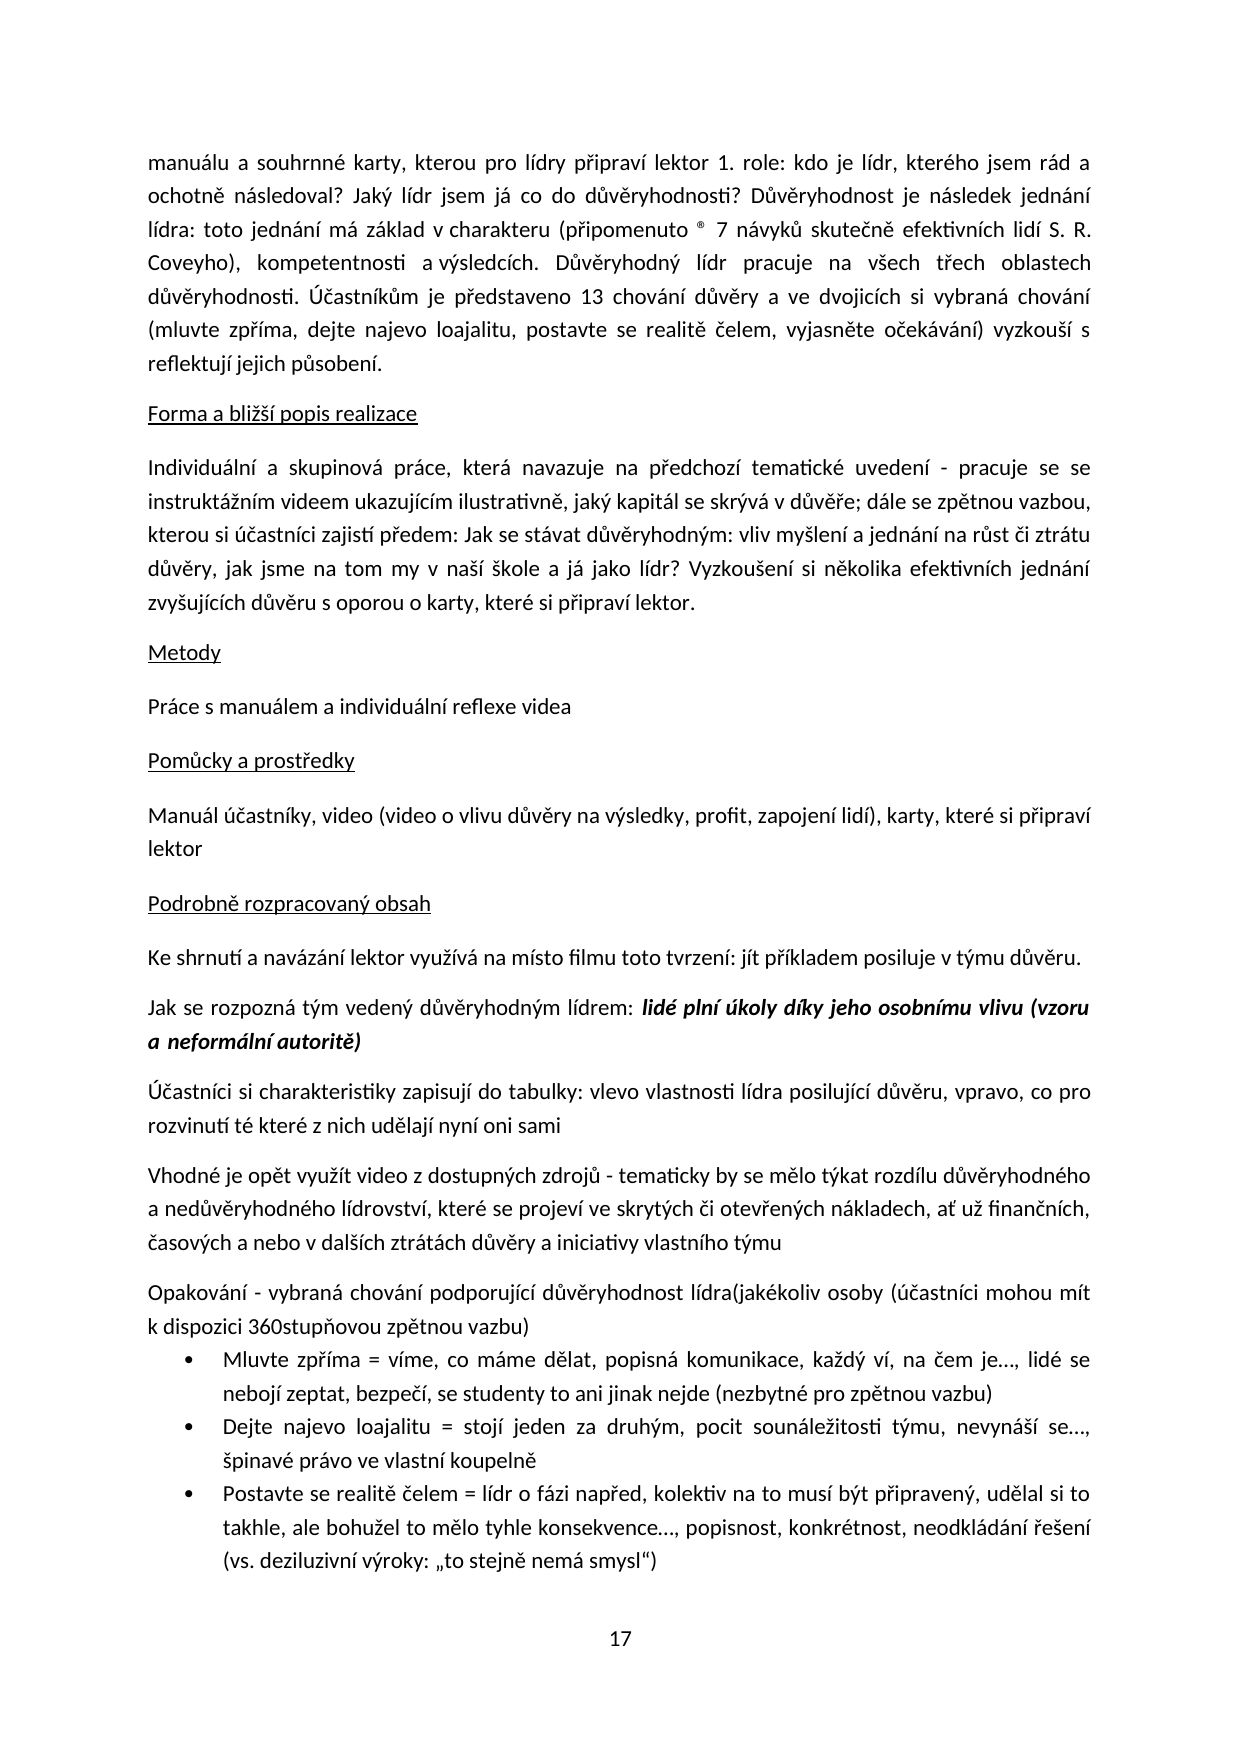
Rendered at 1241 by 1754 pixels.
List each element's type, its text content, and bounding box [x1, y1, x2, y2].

text Ke shrnutí a navázání lektor využívá na místo filmu toto tvrzení: jít příkladem posiluje v týmu důvěru. [148, 943, 1093, 971]
text Pomůcky a prostředky [148, 747, 1093, 774]
text Podrobně rozpracovaný obsah [148, 889, 1093, 917]
text Manuál účastníky, video (video o vlivu důvěry na výsledky, profit, zapojení lidí), karty, které si připraví lektor [148, 801, 1093, 862]
text Vhodné je opět využít video z dostupných zdrojů - tematicky by se mělo týkat rozdílu důvěryhodného a nedůvěryhodného lídrovství, které se projeví ve skrytých či otevřených nákladech, ať už finančních, časových a nebo v dalších ztrátách důvěry a iniciativy vlastního týmu [148, 1161, 1093, 1256]
text Metody [148, 638, 1093, 666]
text Opakování - vybraná chování podporující důvěryhodnost lídra(jakékoliv osoby (účastníci mohou mít k dispozici 360stupňovou zpětnou vazbu) [147, 1278, 1093, 1340]
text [148, 148, 1093, 377]
text Forma a bližší popis realizace [148, 399, 1093, 427]
list Postavte se realitě čelem = lídr o fázi napřed, kolektiv na to musí být připravený, udělal si to takhle, ale bohužel to mělo tyhle konsekvence…, popisnost, konkrétnost, neodkládání řešení (vs. deziluzivní výroky: „to stejně nemá smysl“) [185, 1479, 1093, 1574]
text Individuální a skupinová práce, která navazuje na předchozí tematické uvedení - pracuje se se instruktážním videem ukazujícím ilustrativně, jaký kapitál se skrývá v důvěře; dále se zpětnou vazbou, kterou si účastníci zajistí předem: Jak se stávat důvěryhodným: vliv myšlení a jednání na růst či ztrátu důvěry, jak jsme na tom my v naší škole a já jako lídr? Vyzkoušení si několika efektivních jednání zvyšujících důvěru s oporou o karty, které si připraví lektor. [148, 453, 1093, 616]
text Účastníci si charakteristiky zapisují do tabulky: vlevo vlastnosti lídra posilující důvěru, vpravo, co pro rozvinutí té které z nich udělají nyní oni sami [148, 1077, 1093, 1139]
list Mluvte zpříma = víme, co máme dělat, popisná komunikace, každý ví, na čem je…, lidé se nebojí zeptat, bezpečí, se studenty to ani jinak nejde (nezbytné pro zpětnou vazbu) [185, 1345, 1093, 1407]
list Dejte najevo loajalitu = stojí jeden za druhým, pocit sounáležitosti týmu, nevynáší se…, špinavé právo ve vlastní koupelně [185, 1412, 1093, 1474]
text Jak se rozpozná tým vedený důvěryhodným lídrem: lidé plní úkoly díky jeho osobnímu vlivu (vzoru a neformální autoritě) [148, 993, 1093, 1055]
text Práce s manuálem a individuální reflexe videa [148, 692, 1093, 720]
